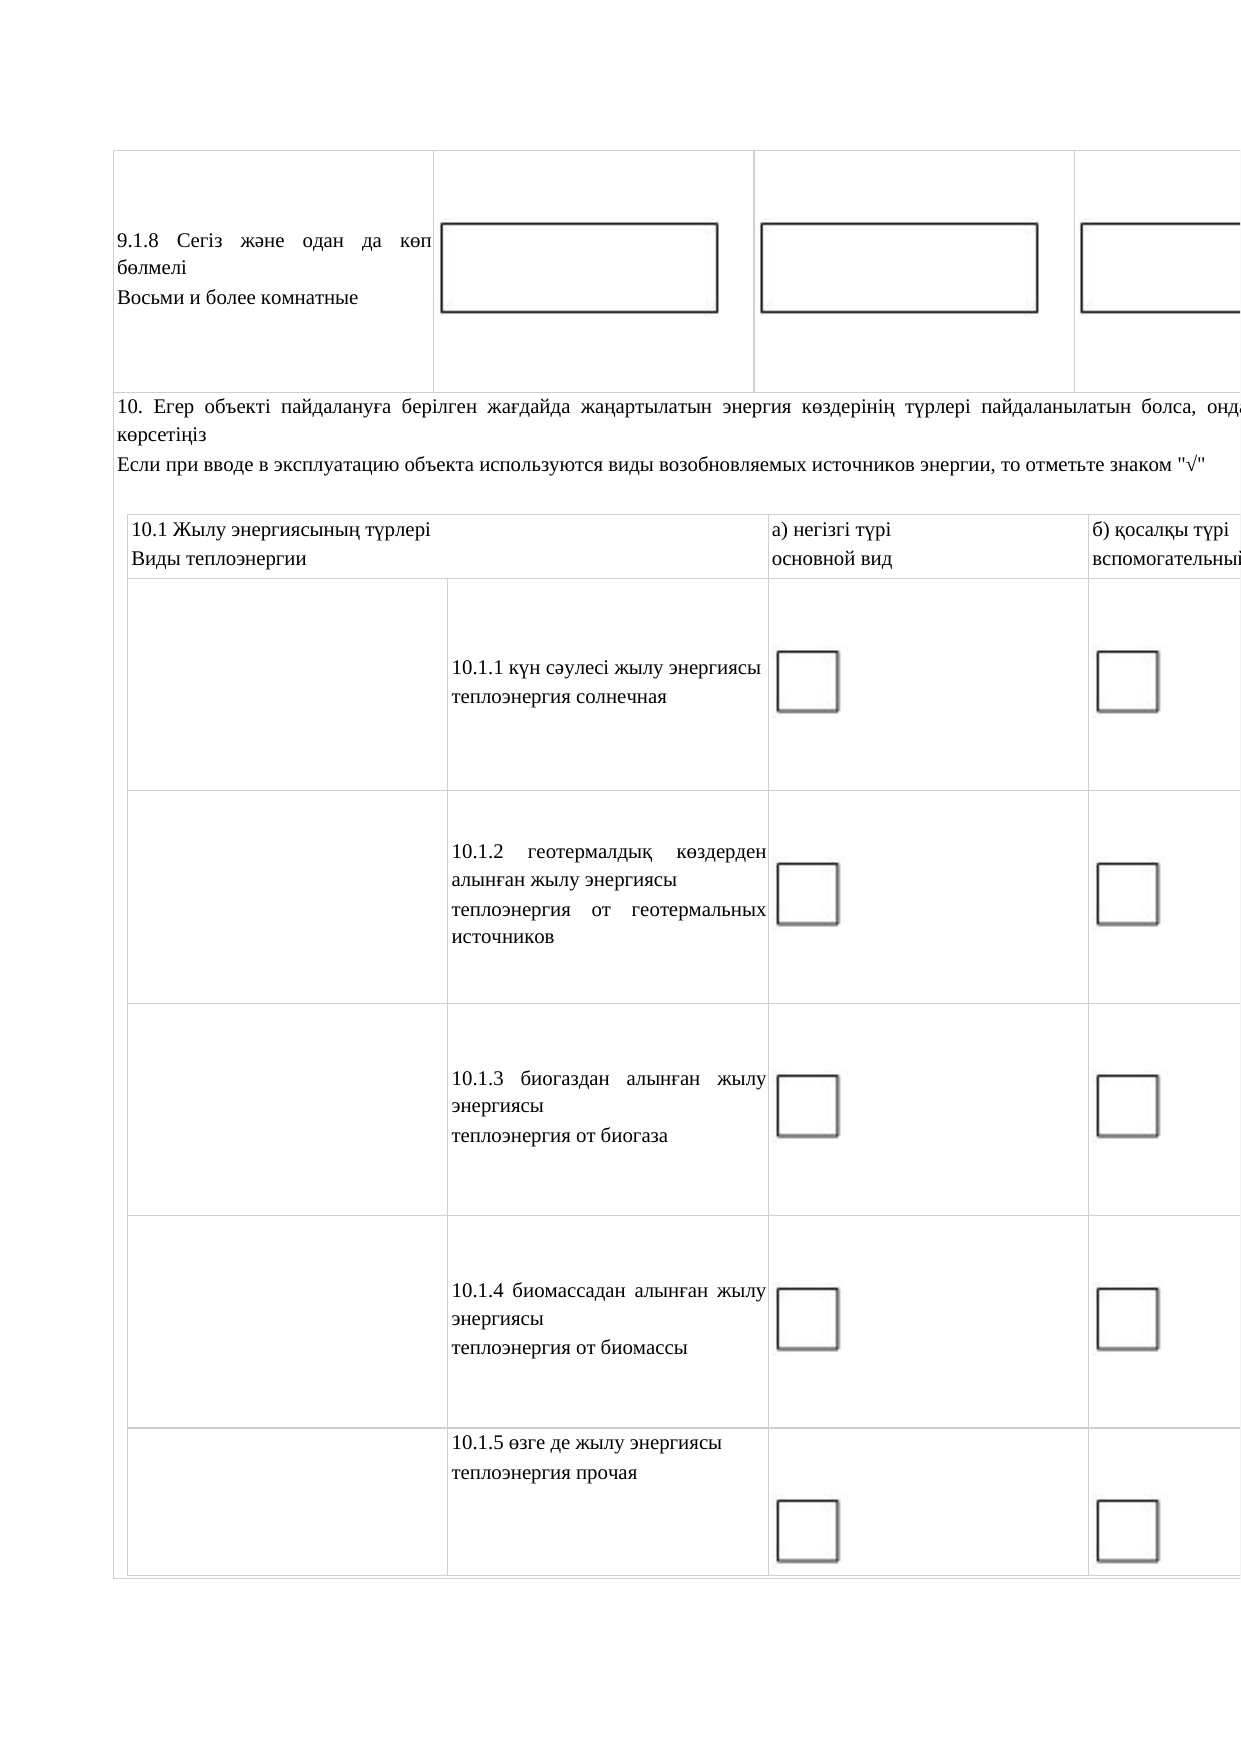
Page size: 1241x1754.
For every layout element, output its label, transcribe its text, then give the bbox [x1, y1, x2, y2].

table_cell [434, 151, 753, 392]
picture [771, 857, 847, 931]
picture [437, 217, 723, 320]
table_cell [1075, 151, 1240, 392]
picture [771, 1070, 847, 1143]
picture [1092, 1070, 1167, 1143]
table_cell 9.1.8 Сегіз және одан да көп бөлмелі Восьми и более комнатные [114, 151, 433, 392]
picture [1092, 1282, 1167, 1356]
picture [1092, 857, 1167, 931]
picture [771, 1282, 847, 1356]
picture [757, 217, 1043, 320]
picture [1077, 217, 1241, 320]
table_cell [755, 151, 1074, 392]
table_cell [114, 393, 1240, 1578]
picture [1092, 1494, 1167, 1568]
picture [1092, 645, 1167, 718]
picture [771, 645, 847, 718]
picture [771, 1494, 847, 1568]
